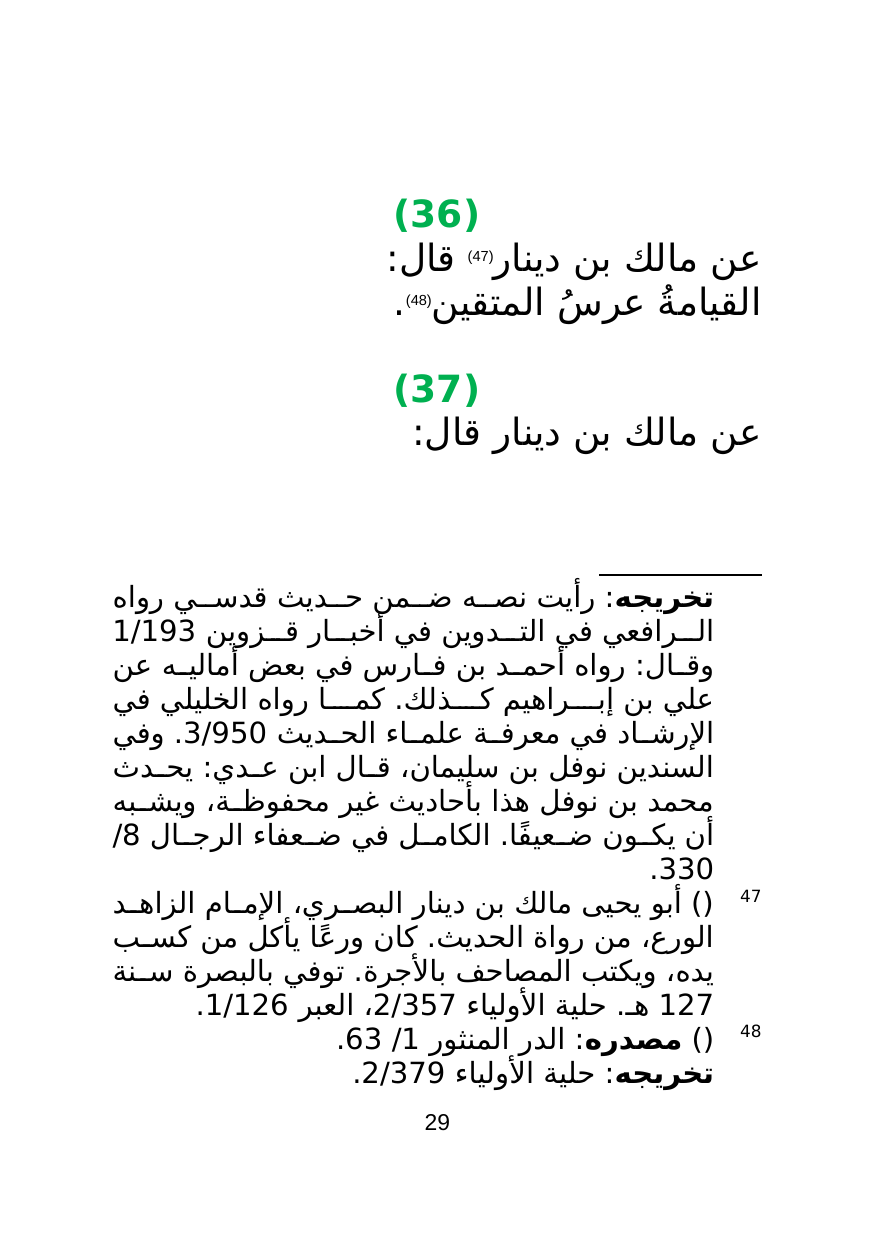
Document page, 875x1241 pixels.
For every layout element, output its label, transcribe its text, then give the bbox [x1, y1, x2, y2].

text (37) [112, 367, 762, 411]
text القيامةُ عرسُ المتقين(). [112, 280, 762, 324]
text (36) [112, 193, 762, 237]
text عن مالك بن دينار() قال: [112, 237, 762, 280]
text عن مالك بن دينار قال: [112, 411, 762, 454]
